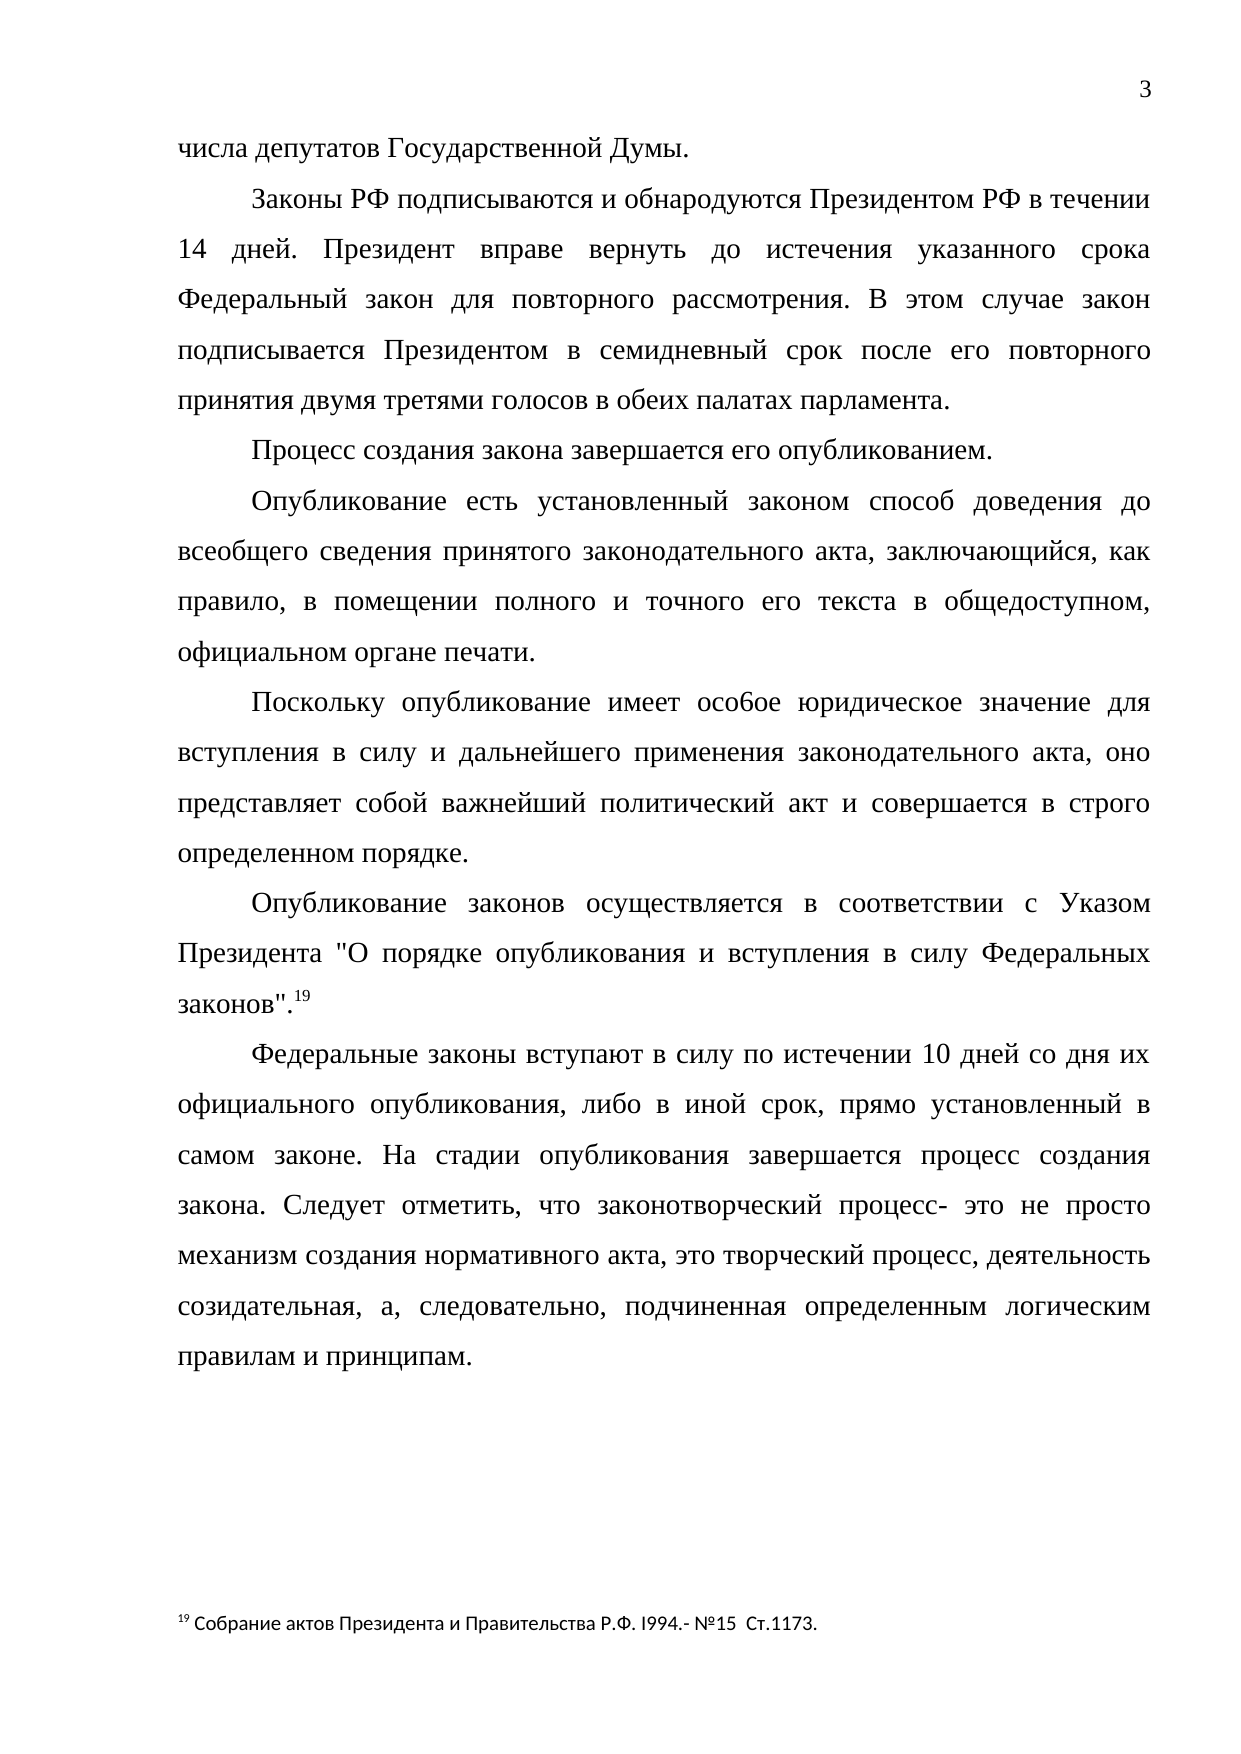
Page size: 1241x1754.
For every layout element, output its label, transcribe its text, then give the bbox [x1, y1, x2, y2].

text Опубликование есть установленный законом способ доведения до всеобщего сведения принятого законодательного акта, заключающийся, как правило, в помещении полного и точного его текста в общедоступном, официальном органе печати. [177, 483, 1152, 667]
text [177, 131, 1152, 164]
text Опубликование законов осуществляется в соответствии с Указом Президента "О порядке опубликования и вступления в силу Федеральных законов". [177, 885, 1152, 1019]
text Законы РФ подписываются и обнародуются Президентом РФ в течении 14 дней. Президент вправе вернуть до истечения указанного срока Федеральный закон для повторного рассмотрения. В этом случае закон подписывается Президентом в семидневный срок после его повторного принятия двумя третями голосов в обеих палатах парламента. [177, 181, 1152, 416]
text Поскольку опубликование имеет осо6ое юридическое значение для вступления в силу и дальнейшего применения законодательного акта, оно представляет собой важнейший политический акт и совершается в строго определенном порядке. [177, 684, 1152, 868]
text Процесс создания закона завершается его опубликованием. [177, 432, 1152, 466]
text Федеральные законы вступают в силу по истечении 10 дней со дня их официального опубликования, либо в иной срок, прямо установленный в самом законе. На стадии опубликования завершается процесс создания закона. Следует отметить, что законотворческий процесс- это не просто механизм создания нормативного акта, это творческий процесс, деятельность созидательная, а, следовательно, подчиненная определенным логическим правилам и принципам. [177, 1036, 1152, 1372]
